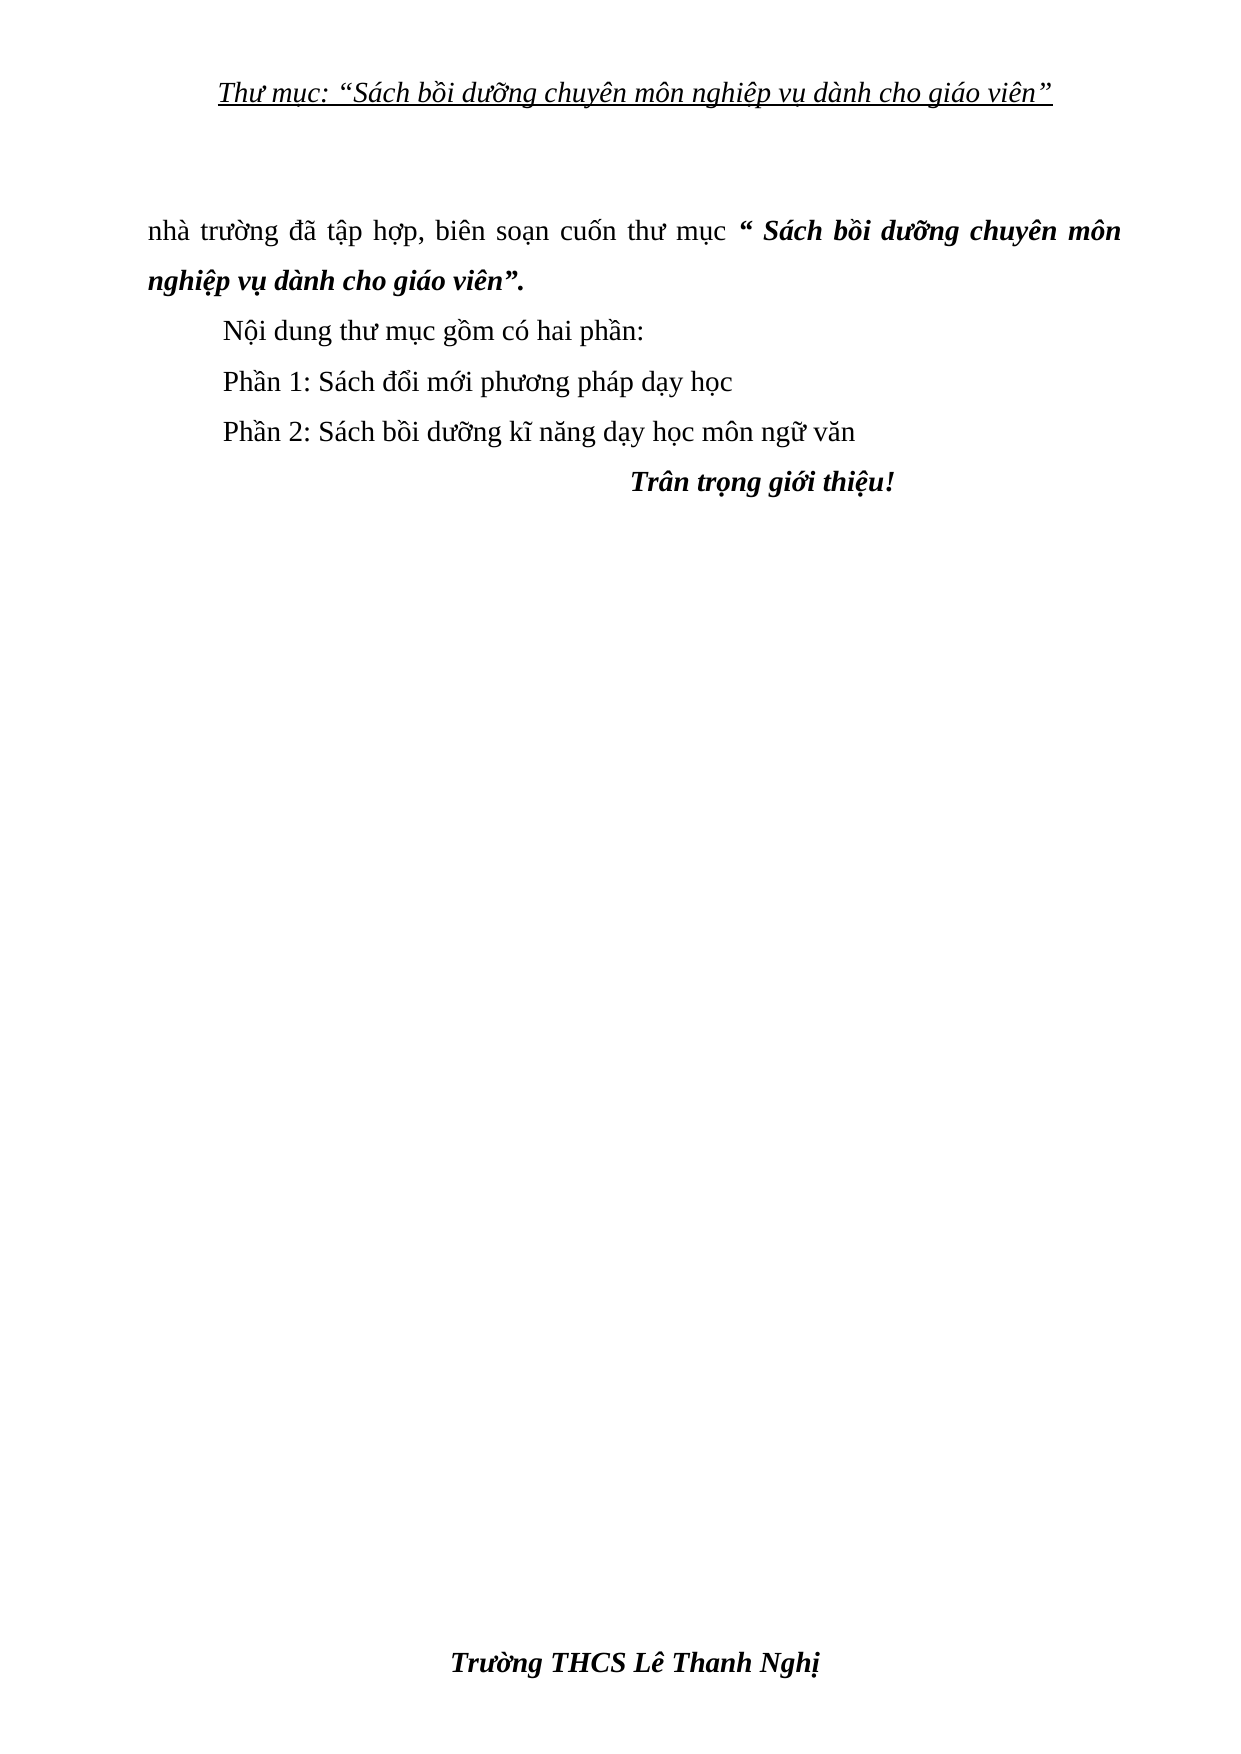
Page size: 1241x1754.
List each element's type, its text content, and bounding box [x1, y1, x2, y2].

text Phần 1: Sách đổi mới phương pháp dạy học [148, 364, 1122, 397]
text Nội dung thư mục gồm có hai phần: [148, 313, 1122, 347]
text Phần 2: Sách bồi dưỡng kĩ năng dạy học môn ngữ văn [148, 414, 1122, 448]
text nhà trường đã tập hợp, biên soạn cuốn thư mục “ Sách bồi dưỡng chuyên môn nghiệp vụ dành cho giáo viên”. [148, 213, 1122, 297]
text Trân trọng giới thiệu! [148, 464, 1122, 498]
